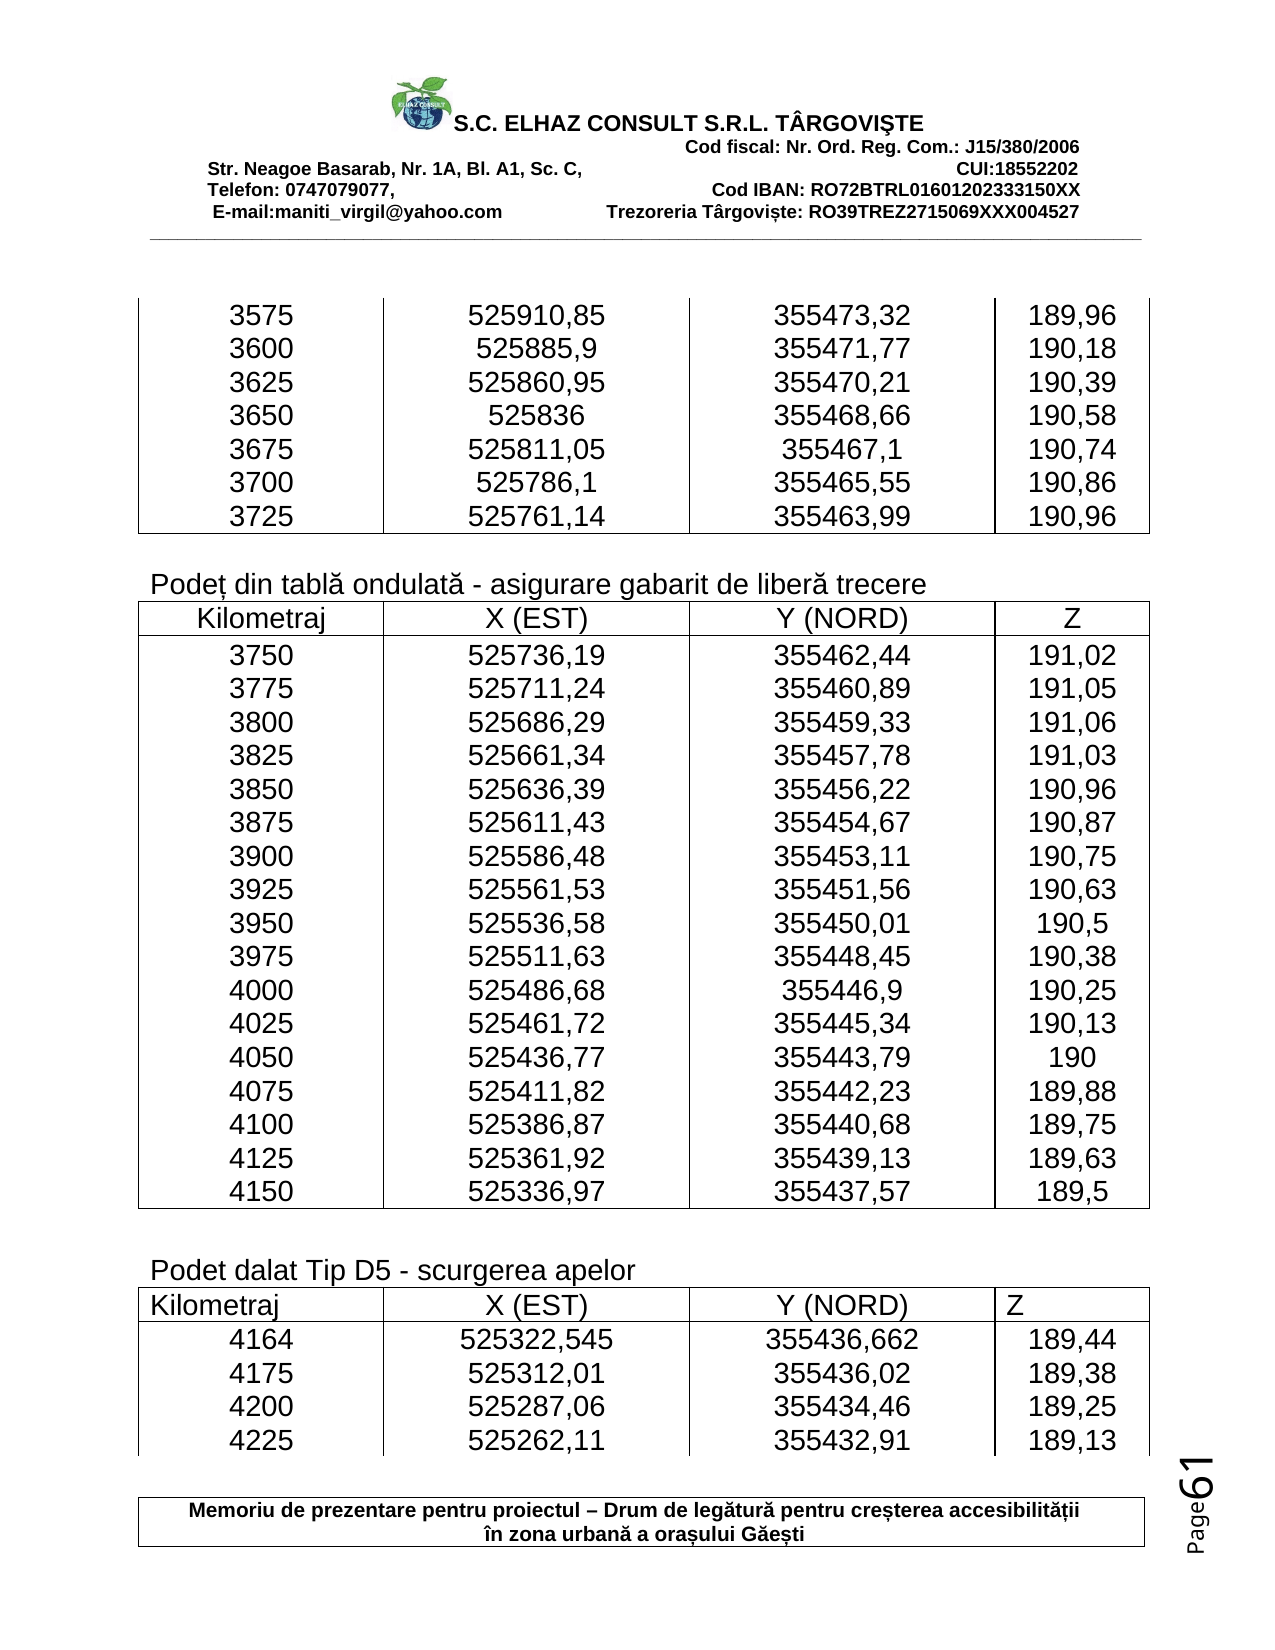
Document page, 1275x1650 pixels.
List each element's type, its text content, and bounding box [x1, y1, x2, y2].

table_cell 191,06 [996, 705, 1149, 738]
table_cell 355440,68 [690, 1107, 994, 1141]
table_cell 190,25 [996, 973, 1149, 1007]
table_cell 4200 [139, 1389, 383, 1423]
table_cell 525287,06 [384, 1389, 689, 1423]
table_cell 355467,1 [690, 432, 994, 465]
table_cell 525860,95 [384, 365, 689, 398]
table_cell 525536,58 [384, 906, 689, 939]
table_cell 190,75 [996, 839, 1149, 872]
table_cell 525885,9 [384, 331, 689, 365]
table_cell 189,5 [996, 1174, 1149, 1208]
table_cell 525761,14 [384, 499, 689, 532]
table_cell 190,39 [996, 365, 1149, 398]
table_cell 355443,79 [690, 1040, 994, 1074]
table_cell 190,96 [996, 499, 1149, 532]
table_cell 189,88 [996, 1074, 1149, 1107]
table_cell 355448,45 [690, 940, 994, 973]
table_cell 525561,53 [384, 873, 689, 906]
table_cell 525661,34 [384, 738, 689, 772]
table_cell 190,96 [996, 772, 1149, 805]
table_cell 355473,32 [690, 298, 994, 331]
table_cell 355471,77 [690, 331, 994, 365]
table_cell 525636,39 [384, 772, 689, 805]
table_cell 3900 [139, 839, 383, 872]
table_cell 4164 4175 [139, 1322, 383, 1389]
table_cell 355446,9 [690, 973, 994, 1007]
table_cell 355445,34 [690, 1007, 994, 1040]
table_cell 355454,67 [690, 805, 994, 839]
table_cell 525586,48 [384, 839, 689, 872]
table_cell 4100 [139, 1107, 383, 1141]
table_cell X (EST) [384, 602, 689, 635]
table_cell 189,44 189,38 [996, 1322, 1149, 1389]
table_cell 525736,19 525711,24 [384, 636, 689, 705]
table_cell 3600 [139, 331, 383, 365]
table_cell 355451,56 [690, 873, 994, 906]
table_cell 189,75 [996, 1107, 1149, 1141]
table_cell 4225 [139, 1423, 383, 1456]
table_cell 525386,87 [384, 1107, 689, 1141]
table_cell 525811,05 [384, 432, 689, 465]
table_cell Y (NORD) [690, 602, 994, 635]
table_cell 3725 [139, 499, 383, 532]
table_cell 525361,92 [384, 1141, 689, 1174]
table_cell 355439,13 [690, 1141, 994, 1174]
table_cell 525486,68 [384, 973, 689, 1007]
table_cell 3700 [139, 465, 383, 499]
table_cell Kilometraj [139, 602, 383, 635]
table_cell 190,87 [996, 805, 1149, 839]
table_cell 525262,11 [384, 1423, 689, 1456]
table_cell 3850 [139, 772, 383, 805]
table_cell 4050 [139, 1040, 383, 1074]
table_cell X (EST) [384, 1288, 689, 1321]
table_cell 191,02 191,05 [996, 636, 1149, 705]
table_cell 4000 [139, 973, 383, 1007]
table_cell 189,13 [996, 1423, 1149, 1456]
table_cell 4150 [139, 1174, 383, 1208]
table_cell 191,03 [996, 738, 1149, 772]
table_cell 4075 [139, 1074, 383, 1107]
table_cell Podet dalat Tip D5 - scurgerea apelor [139, 1209, 1149, 1287]
picture [389, 75, 454, 132]
table_cell 190,38 [996, 940, 1149, 973]
table_cell 355463,99 [690, 499, 994, 532]
table_cell Z [996, 602, 1149, 635]
table_cell 525511,63 [384, 940, 689, 973]
table_cell 525411,82 [384, 1074, 689, 1107]
table_cell 3875 [139, 805, 383, 839]
table_cell 190,5 [996, 906, 1149, 939]
table_cell Kilometraj [139, 1288, 383, 1321]
table_cell 355432,91 [690, 1423, 994, 1456]
table_cell 525436,77 [384, 1040, 689, 1074]
table_cell 4025 [139, 1007, 383, 1040]
table_cell 525461,72 [384, 1007, 689, 1040]
table_cell 355437,57 [690, 1174, 994, 1208]
table_cell 355436,662 355436,02 [690, 1322, 994, 1389]
table_cell 3750 3775 [139, 636, 383, 705]
table_cell 355457,78 [690, 738, 994, 772]
table_cell 190,74 [996, 432, 1149, 465]
table_cell 3575 [139, 298, 383, 331]
table_cell Y (NORD) [690, 1288, 994, 1321]
table_cell 355468,66 [690, 398, 994, 432]
table_cell 355434,46 [690, 1389, 994, 1423]
table_cell 190 [996, 1040, 1149, 1074]
table_cell 355462,44 355460,89 [690, 636, 994, 705]
table_cell 189,96 [996, 298, 1149, 331]
table_cell 3675 [139, 432, 383, 465]
table_cell 190,13 [996, 1007, 1149, 1040]
table_cell 355450,01 [690, 906, 994, 939]
table_cell 355459,33 [690, 705, 994, 738]
table_cell 355456,22 [690, 772, 994, 805]
table_cell 190,18 [996, 331, 1149, 365]
table_cell 189,63 [996, 1141, 1149, 1174]
table_cell Z [996, 1288, 1149, 1321]
table_cell 189,25 [996, 1389, 1149, 1423]
table_cell 3800 [139, 705, 383, 738]
table_cell 3825 [139, 738, 383, 772]
table_cell 3625 [139, 365, 383, 398]
table_cell 525786,1 [384, 465, 689, 499]
table_cell 3975 [139, 940, 383, 973]
table_cell 355453,11 [690, 839, 994, 872]
table_cell 190,63 [996, 873, 1149, 906]
table_cell 4125 [139, 1141, 383, 1174]
table_cell 525836 [384, 398, 689, 432]
table_cell 525686,29 [384, 705, 689, 738]
table_cell Podeț din tablă ondulată - asigurare gabarit de liberă trecere [139, 534, 1149, 601]
table_cell 3925 [139, 873, 383, 906]
table_cell 355470,21 [690, 365, 994, 398]
table_cell 190,86 [996, 465, 1149, 499]
table_cell 355442,23 [690, 1074, 994, 1107]
table_cell 525910,85 [384, 298, 689, 331]
table_cell 355465,55 [690, 465, 994, 499]
table_cell 525336,97 [384, 1174, 689, 1208]
table_cell 190,58 [996, 398, 1149, 432]
table_cell 3650 [139, 398, 383, 432]
table_cell 3950 [139, 906, 383, 939]
table_cell 525611,43 [384, 805, 689, 839]
table_cell 525322,545 525312,01 [384, 1322, 689, 1389]
